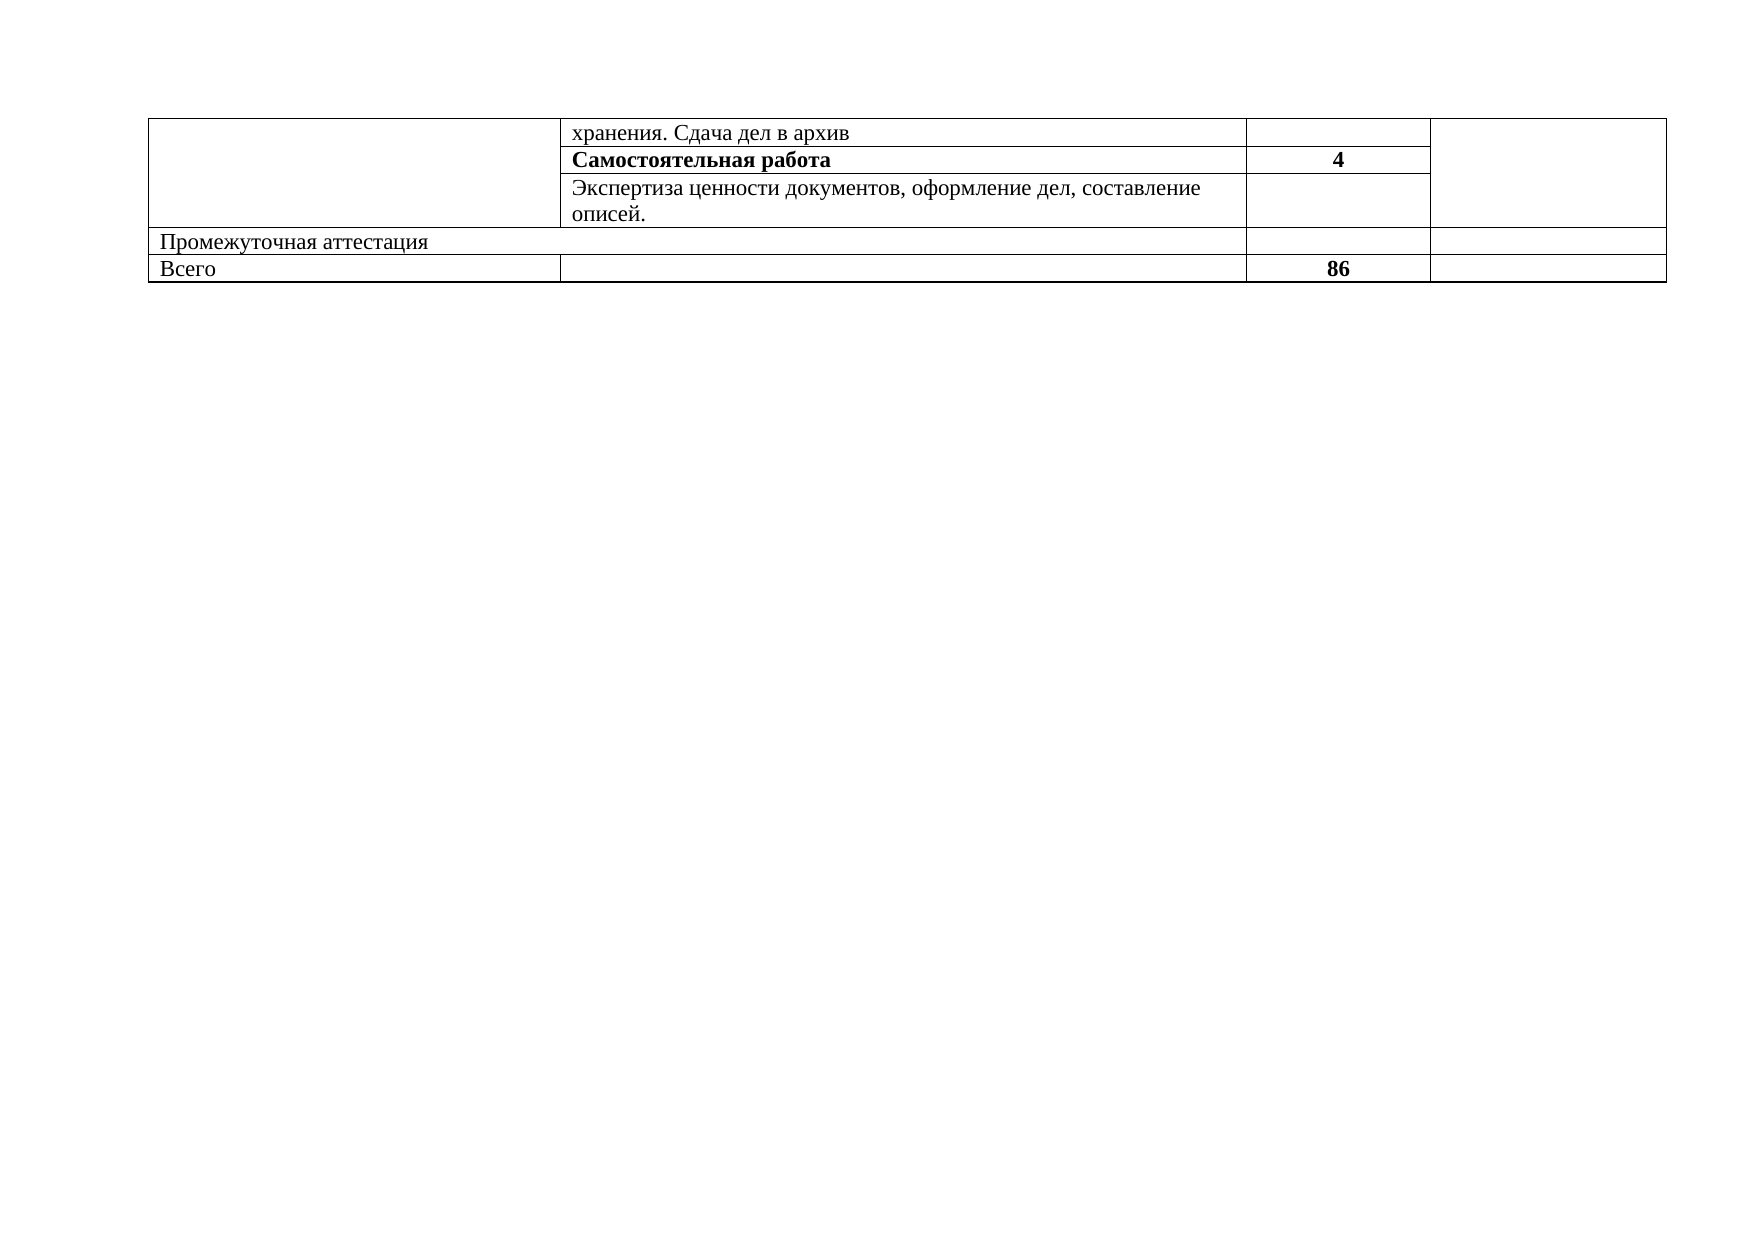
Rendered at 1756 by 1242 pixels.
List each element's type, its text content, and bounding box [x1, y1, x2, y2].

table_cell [1431, 119, 1666, 227]
table_cell 2 [1247, 119, 1430, 146]
table_cell Всего [149, 255, 560, 281]
table_cell 86 [1247, 255, 1430, 281]
table_cell [1247, 228, 1430, 254]
table_cell Промежуточная аттестация [149, 228, 1246, 254]
table_cell [561, 255, 1246, 281]
table_cell Самостоятельная работа [561, 147, 1246, 173]
table_cell [1431, 228, 1666, 254]
table_cell [1247, 174, 1430, 227]
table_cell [561, 119, 1246, 146]
table_cell [1431, 255, 1666, 281]
table_cell Экспертиза ценности документов, оформление дел, составление описей. [561, 174, 1246, 227]
table_cell 4 [1247, 147, 1430, 173]
